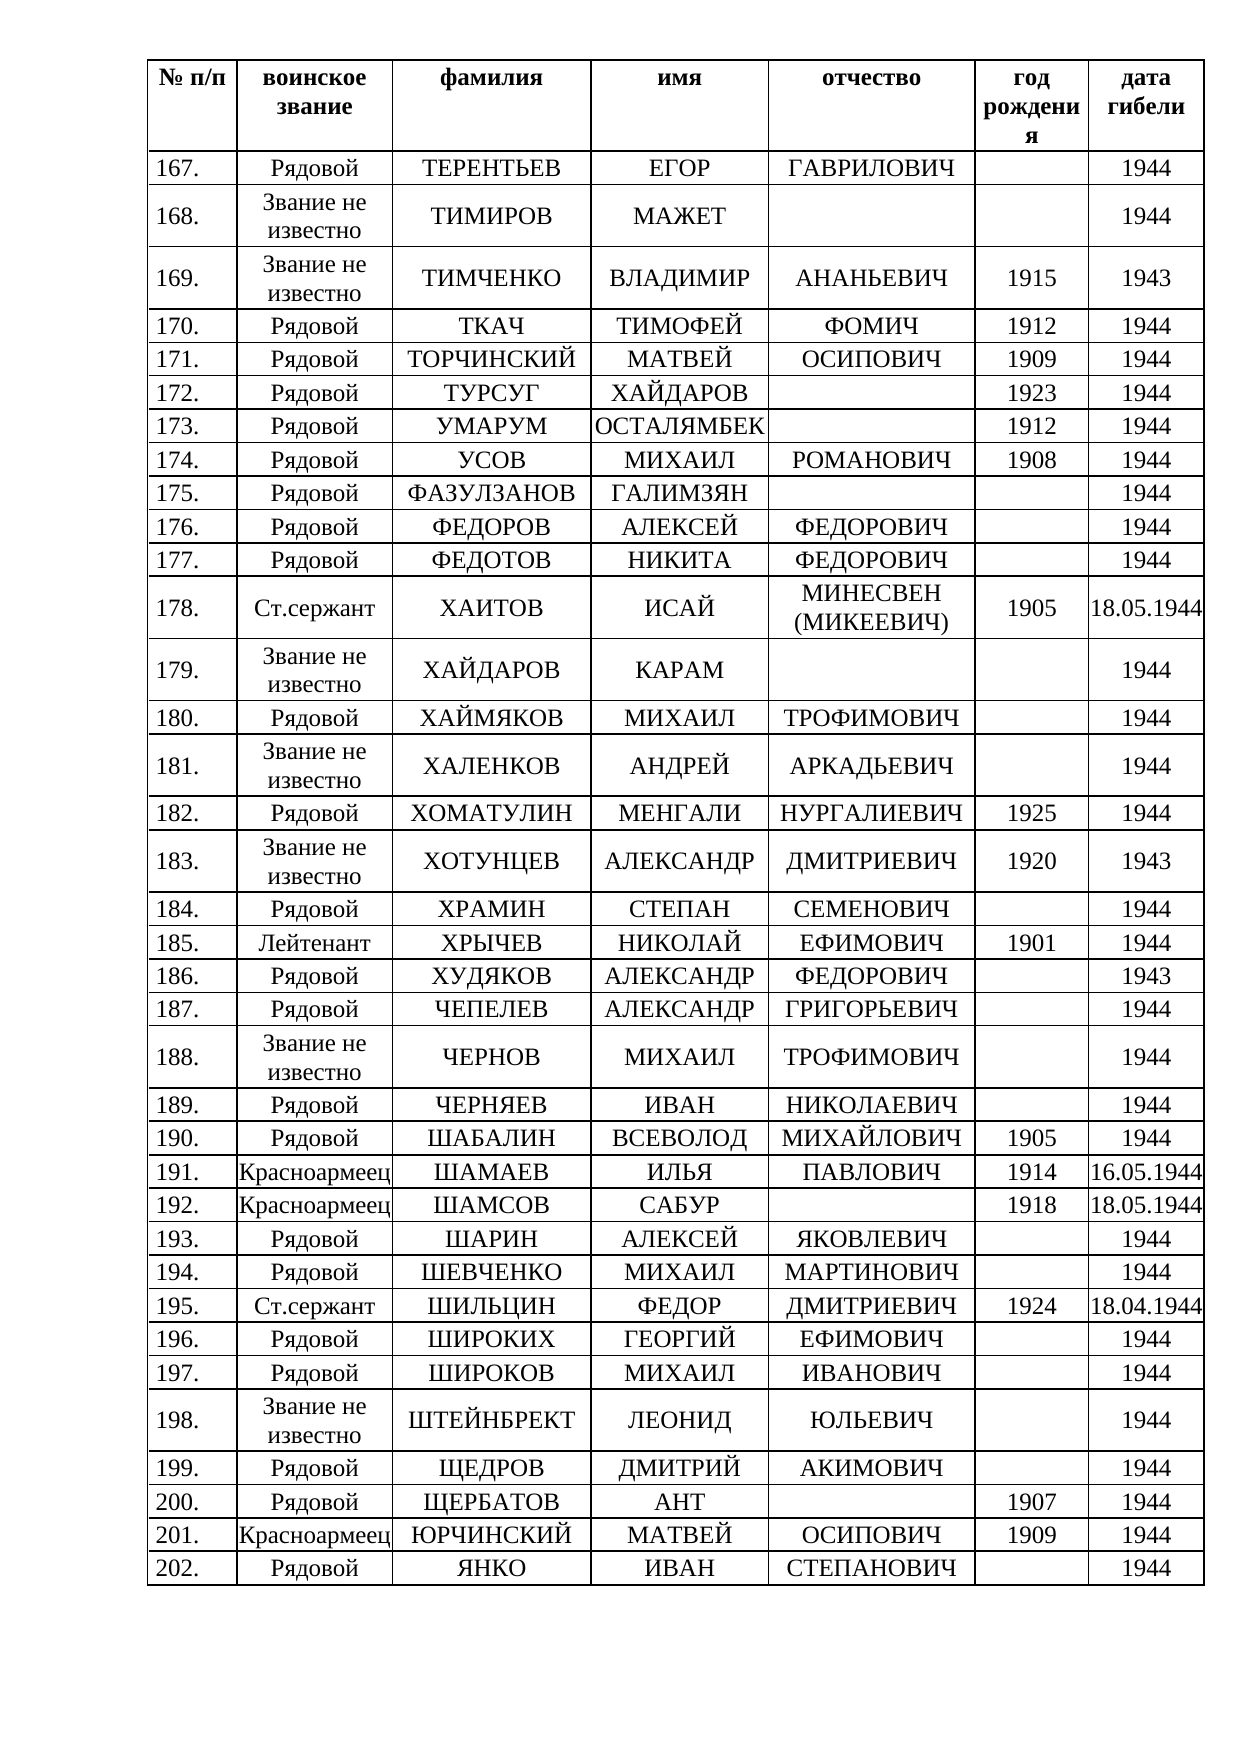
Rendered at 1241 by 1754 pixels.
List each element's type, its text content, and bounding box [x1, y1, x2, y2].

table_cell ЧЕРНЯЕВ [393, 1089, 590, 1120]
table_cell [148, 1356, 236, 1388]
table_cell 1943 [1089, 960, 1203, 991]
table_cell ДМИТРИЕВИЧ [769, 831, 974, 891]
table_cell [148, 185, 236, 246]
table_cell 1920 [976, 831, 1088, 891]
table_cell Звание не известно [238, 831, 392, 891]
table_cell [976, 185, 1088, 246]
table_header имя [592, 61, 768, 150]
table_cell ФАЗУЛЗАНОВ [393, 477, 590, 508]
table_cell МАТВЕЙ [592, 1519, 768, 1550]
table_cell ФЕДОРОВИЧ [769, 510, 974, 542]
table_cell ШИРОКОВ [393, 1356, 590, 1388]
table_cell ХРЫЧЕВ [393, 926, 590, 958]
table_cell 1944 [1089, 477, 1203, 508]
table_cell ХАЙДАРОВ [592, 376, 768, 408]
table_cell ШАРИН [393, 1222, 590, 1254]
table_cell ГАВРИЛОВИЧ [769, 152, 974, 183]
table_cell ЮРЧИНСКИЙ [393, 1519, 590, 1550]
table_cell 1905 [976, 577, 1088, 638]
table_cell [976, 735, 1088, 795]
table_cell 1909 [976, 1519, 1088, 1550]
table_cell Красноармеец [238, 1189, 392, 1221]
table_cell 1907 [976, 1485, 1088, 1517]
table_cell ЩЕРБАТОВ [393, 1485, 590, 1517]
table_cell ЕГОР [592, 152, 768, 183]
table_cell ЧЕПЕЛЕВ [393, 993, 590, 1025]
table_cell 1944 [1089, 152, 1203, 183]
table_cell [148, 993, 236, 1025]
table_cell 18.05.1944 [1089, 577, 1203, 638]
table_cell Ст.сержант [238, 577, 392, 638]
table_cell ИЛЬЯ [592, 1156, 768, 1187]
table_cell АЛЕКСАНДР [592, 831, 768, 891]
table_cell ФЕДОТОВ [393, 544, 590, 575]
table_cell [148, 1088, 236, 1120]
table_cell [976, 1323, 1088, 1354]
table_cell [976, 477, 1088, 508]
table_header фамилия [393, 61, 590, 150]
table_cell 1924 [976, 1289, 1088, 1321]
table_cell ВСЕВОЛОД [592, 1122, 768, 1154]
table_cell 1944 [1089, 510, 1203, 542]
table_cell [976, 544, 1088, 575]
table_cell ИСАЙ [592, 577, 768, 638]
table_cell [976, 960, 1088, 991]
table_cell 1944 [1089, 926, 1203, 958]
table_cell 1944 [1089, 1452, 1203, 1483]
table_cell МАЖЕТ [592, 185, 768, 246]
table_cell ГАЛИМЗЯН [592, 477, 768, 508]
table_cell СТЕПАН [592, 893, 768, 924]
table_cell ШТЕЙНБРЕКТ [393, 1390, 590, 1450]
table_cell [148, 639, 236, 700]
table_cell 1912 [976, 310, 1088, 341]
table_cell ЯНКО [393, 1552, 590, 1584]
table_cell [148, 796, 236, 829]
table_cell Рядовой [238, 701, 392, 733]
table_cell ИВАНОВИЧ [769, 1356, 974, 1388]
table_cell ТИМОФЕЙ [592, 310, 768, 341]
table_cell [976, 1356, 1088, 1388]
table_cell Рядовой [238, 1089, 392, 1120]
table_cell 1901 [976, 926, 1088, 958]
table_cell Рядовой [238, 1452, 392, 1483]
table_cell [148, 510, 236, 542]
table_cell [769, 477, 974, 508]
table_cell Рядовой [238, 797, 392, 829]
table_cell [148, 1289, 236, 1321]
table_cell [976, 1089, 1088, 1120]
table_cell Звание не известно [238, 639, 392, 700]
table_cell 1925 [976, 797, 1088, 829]
table_cell МИХАИЛ [592, 701, 768, 733]
table_cell ОСИПОВИЧ [769, 1519, 974, 1550]
table_cell [976, 510, 1088, 542]
table_cell НИКИТА [592, 544, 768, 575]
table_cell ИВАН [592, 1089, 768, 1120]
table_cell [148, 476, 236, 508]
table_cell ШАМАЕВ [393, 1156, 590, 1187]
table_cell [148, 1485, 236, 1517]
table_cell 1915 [976, 247, 1088, 308]
table_cell 1944 [1089, 1222, 1203, 1254]
table_cell Рядовой [238, 1222, 392, 1254]
table_cell 1943 [1089, 247, 1203, 308]
table_cell [148, 1155, 236, 1187]
table_cell [148, 1188, 236, 1221]
table_cell 1944 [1089, 1519, 1203, 1550]
table_cell ИВАН [592, 1552, 768, 1584]
table_cell АЛЕКСАНДР [592, 993, 768, 1025]
table_cell [148, 576, 236, 638]
table_cell [976, 1452, 1088, 1483]
table_cell 1905 [976, 1122, 1088, 1154]
table_cell ФЕДОРОВИЧ [769, 960, 974, 991]
table_cell Красноармеец [238, 1156, 392, 1187]
table_cell [148, 830, 236, 891]
table_cell ШАБАЛИН [393, 1122, 590, 1154]
table_cell АНАНЬЕВИЧ [769, 247, 974, 308]
table_cell 1944 [1089, 310, 1203, 341]
table_cell 1944 [1089, 185, 1203, 246]
table_cell [976, 701, 1088, 733]
table_cell 1944 [1089, 1122, 1203, 1154]
table_cell ЯКОВЛЕВИЧ [769, 1222, 974, 1254]
table_cell [976, 1222, 1088, 1254]
table_cell Звание не известно [238, 735, 392, 795]
table_cell МИНЕСВЕН (МИКЕЕВИЧ) [769, 577, 974, 638]
table_cell МИХАИЛ [592, 443, 768, 475]
table_cell ЕФИМОВИЧ [769, 1323, 974, 1354]
table_cell [148, 1551, 236, 1584]
table_cell [148, 343, 236, 375]
table_cell ФЕДОР [592, 1289, 768, 1321]
table_cell [148, 734, 236, 795]
table_cell РОМАНОВИЧ [769, 443, 974, 475]
table_cell 1944 [1089, 376, 1203, 408]
table_cell ЧЕРНОВ [393, 1026, 590, 1087]
table_cell ХАИТОВ [393, 577, 590, 638]
table_cell Ст.сержант [238, 1289, 392, 1321]
table_cell Рядовой [238, 1256, 392, 1288]
table_cell 1944 [1089, 343, 1203, 375]
table_cell 1944 [1089, 1552, 1203, 1584]
table_cell 1944 [1089, 1485, 1203, 1517]
table_cell [976, 993, 1088, 1025]
table_cell МАТВЕЙ [592, 343, 768, 375]
table_cell АРКАДЬЕВИЧ [769, 735, 974, 795]
table_cell ХУДЯКОВ [393, 960, 590, 991]
table_cell ЮЛЬЕВИЧ [769, 1390, 974, 1450]
table_cell ЕФИМОВИЧ [769, 926, 974, 958]
table_cell АЛЕКСАНДР [592, 960, 768, 991]
table_cell [976, 1552, 1088, 1584]
table_cell [148, 409, 236, 442]
table_cell Рядовой [238, 443, 392, 475]
table_cell Рядовой [238, 477, 392, 508]
table_cell ФЕДОРОВ [393, 510, 590, 542]
table_header год рождения [976, 61, 1088, 150]
table_cell 16.05.1944 [1089, 1156, 1203, 1187]
table_cell [976, 1390, 1088, 1450]
table_cell ХОМАТУЛИН [393, 797, 590, 829]
table_cell [148, 892, 236, 924]
table_cell [148, 309, 236, 341]
table_cell ЛЕОНИД [592, 1390, 768, 1450]
table_cell Рядовой [238, 1552, 392, 1584]
table_cell АНДРЕЙ [592, 735, 768, 795]
table_cell ХОТУНЦЕВ [393, 831, 590, 891]
table_cell СТЕПАНОВИЧ [769, 1552, 974, 1584]
table_cell 1914 [976, 1156, 1088, 1187]
table_cell [148, 543, 236, 575]
table_cell АЛЕКСЕЙ [592, 510, 768, 542]
table_cell АЛЕКСЕЙ [592, 1222, 768, 1254]
table_cell 1909 [976, 343, 1088, 375]
table_cell [148, 926, 236, 958]
table_cell ПАВЛОВИЧ [769, 1156, 974, 1187]
table_cell Рядовой [238, 152, 392, 183]
table_cell [976, 639, 1088, 700]
table_cell СЕМЕНОВИЧ [769, 893, 974, 924]
table_header отчество [769, 61, 974, 150]
table_cell ФЕДОРОВИЧ [769, 544, 974, 575]
table_cell АКИМОВИЧ [769, 1452, 974, 1483]
table_cell 1944 [1089, 1390, 1203, 1450]
table_cell Рядовой [238, 343, 392, 375]
table_cell [769, 185, 974, 246]
table_cell Звание не известно [238, 247, 392, 308]
table_cell Рядовой [238, 310, 392, 341]
table_cell [148, 151, 236, 183]
table_cell ХАЛЕНКОВ [393, 735, 590, 795]
table_cell 18.04.1944 [1089, 1289, 1203, 1321]
table_cell [148, 701, 236, 733]
table_cell НУРГАЛИЕВИЧ [769, 797, 974, 829]
table_cell 1908 [976, 443, 1088, 475]
table_cell 1944 [1089, 1256, 1203, 1288]
table_cell 1944 [1089, 1026, 1203, 1087]
table_cell 1944 [1089, 443, 1203, 475]
table_cell МАРТИНОВИЧ [769, 1256, 974, 1288]
table_cell Рядовой [238, 410, 392, 442]
table_cell [148, 1322, 236, 1354]
table_cell 1918 [976, 1189, 1088, 1221]
table_cell ТИМИРОВ [393, 185, 590, 246]
table_cell ГРИГОРЬЕВИЧ [769, 993, 974, 1025]
table_cell ФОМИЧ [769, 310, 974, 341]
table_cell Рядовой [238, 376, 392, 408]
table_cell 1944 [1089, 1323, 1203, 1354]
table_cell ДМИТРИЙ [592, 1452, 768, 1483]
table_cell УМАРУМ [393, 410, 590, 442]
table_cell ШИЛЬЦИН [393, 1289, 590, 1321]
table_cell [148, 376, 236, 408]
table_cell 1944 [1089, 993, 1203, 1025]
table_cell ТИМЧЕНКО [393, 247, 590, 308]
table_cell ТРОФИМОВИЧ [769, 701, 974, 733]
table_cell ШЕВЧЕНКО [393, 1256, 590, 1288]
table_cell 1944 [1089, 639, 1203, 700]
table_cell Рядовой [238, 993, 392, 1025]
table_cell МЕНГАЛИ [592, 797, 768, 829]
table_cell [148, 1518, 236, 1550]
table_cell Лейтенант [238, 926, 392, 958]
table_cell Рядовой [238, 1323, 392, 1354]
table_cell ХАЙМЯКОВ [393, 701, 590, 733]
table_cell Звание не известно [238, 1390, 392, 1450]
table_cell ХАЙДАРОВ [393, 639, 590, 700]
table_cell КАРАМ [592, 639, 768, 700]
table_cell ТРОФИМОВИЧ [769, 1026, 974, 1087]
table_cell НИКОЛАЕВИЧ [769, 1089, 974, 1120]
table_cell [148, 1389, 236, 1450]
table_cell ДМИТРИЕВИЧ [769, 1289, 974, 1321]
table_cell [148, 247, 236, 308]
table_cell [976, 152, 1088, 183]
table_header № п/п [148, 61, 236, 150]
table_cell [148, 1255, 236, 1288]
table_cell ТКАЧ [393, 310, 590, 341]
table_cell МИХАЙЛОВИЧ [769, 1122, 974, 1154]
table_cell [769, 1189, 974, 1221]
table_cell ВЛАДИМИР [592, 247, 768, 308]
table_cell [148, 1026, 236, 1087]
table_cell Рядовой [238, 893, 392, 924]
table_cell [976, 1256, 1088, 1288]
table_cell [769, 639, 974, 700]
table_cell 1944 [1089, 893, 1203, 924]
table_cell ХРАМИН [393, 893, 590, 924]
table_cell МИХАИЛ [592, 1026, 768, 1087]
table_cell [769, 410, 974, 442]
table_cell ТОРЧИНСКИЙ [393, 343, 590, 375]
table_cell ГЕОРГИЙ [592, 1323, 768, 1354]
table_cell 1943 [1089, 831, 1203, 891]
table_cell 1912 [976, 410, 1088, 442]
table_cell ОСИПОВИЧ [769, 343, 974, 375]
table_header дата гибели [1089, 61, 1203, 150]
table_cell [976, 893, 1088, 924]
table_cell [148, 1222, 236, 1254]
table_cell ОСТАЛЯМБЕК [592, 410, 768, 442]
table_cell НИКОЛАЙ [592, 926, 768, 958]
table_cell 1944 [1089, 1089, 1203, 1120]
table_cell 18.05.1944 [1089, 1189, 1203, 1221]
table_cell МИХАИЛ [592, 1256, 768, 1288]
table_cell [148, 443, 236, 475]
table_cell ШИРОКИХ [393, 1323, 590, 1354]
table_header воинское звание [238, 61, 392, 150]
table_cell ШАМСОВ [393, 1189, 590, 1221]
table_cell Рядовой [238, 544, 392, 575]
table_cell Рядовой [238, 1122, 392, 1154]
table_cell [148, 959, 236, 991]
table_cell [148, 1121, 236, 1154]
table_cell 1944 [1089, 544, 1203, 575]
table_cell Красноармеец [238, 1519, 392, 1550]
table_cell УСОВ [393, 443, 590, 475]
table_cell ТУРСУГ [393, 376, 590, 408]
table_cell САБУР [592, 1189, 768, 1221]
table_cell Рядовой [238, 510, 392, 542]
table_cell [769, 376, 974, 408]
table_cell МИХАИЛ [592, 1356, 768, 1388]
table_cell 1923 [976, 376, 1088, 408]
table_cell Рядовой [238, 1356, 392, 1388]
table_cell Рядовой [238, 1485, 392, 1517]
table_cell АНТ [592, 1485, 768, 1517]
table_cell [976, 1026, 1088, 1087]
table_cell ТЕРЕНТЬЕВ [393, 152, 590, 183]
table_cell [769, 1485, 974, 1517]
table_cell Звание не известно [238, 1026, 392, 1087]
table_cell Звание не известно [238, 185, 392, 246]
table_cell 1944 [1089, 797, 1203, 829]
table_cell [148, 1451, 236, 1483]
table_cell ЩЕДРОВ [393, 1452, 590, 1483]
table_cell 1944 [1089, 1356, 1203, 1388]
table_cell 1944 [1089, 410, 1203, 442]
table_cell 1944 [1089, 735, 1203, 795]
table_cell 1944 [1089, 701, 1203, 733]
table_cell Рядовой [238, 960, 392, 991]
